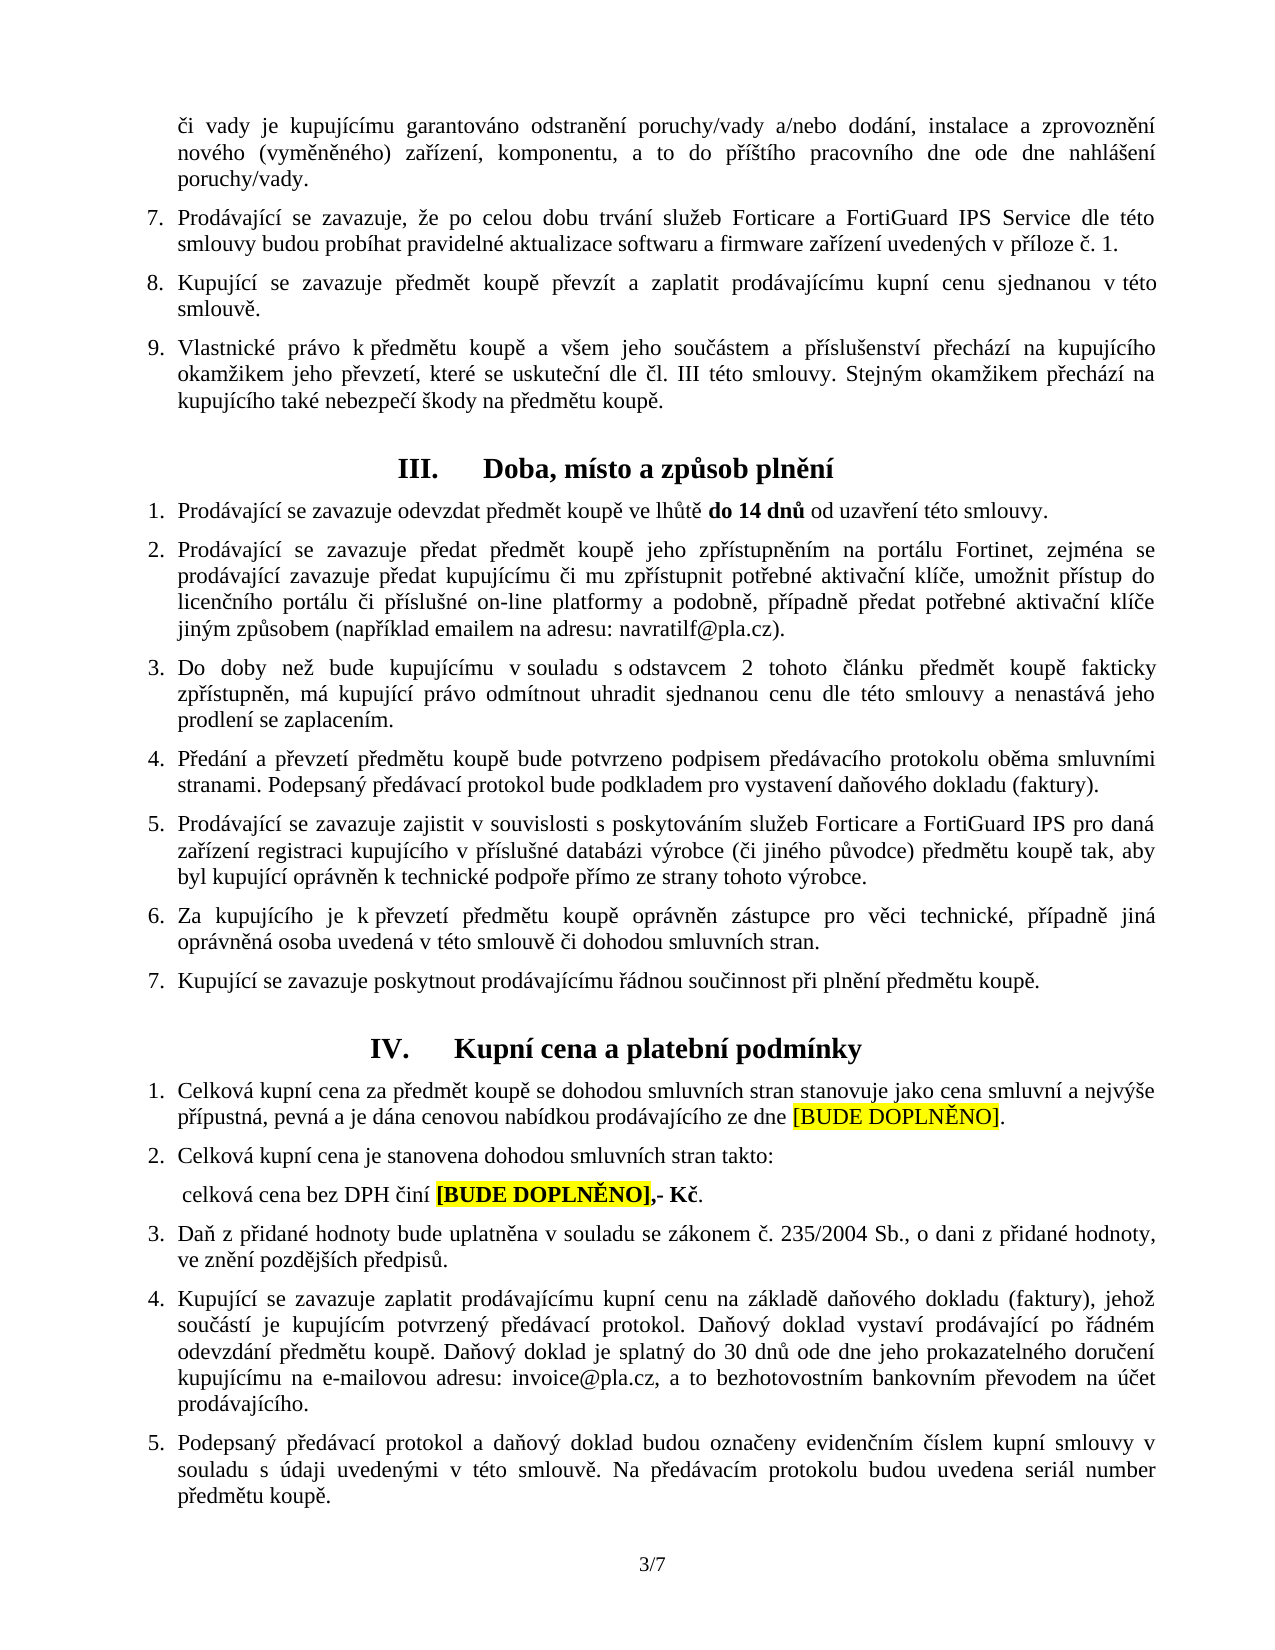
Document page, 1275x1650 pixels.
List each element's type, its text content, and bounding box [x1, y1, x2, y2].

list Do doby než bude kupujícímu v souladu s odstavcem 2 tohoto článku předmět koupě fakticky zpřístupněn, má kupující právo odmítnout uhradit sjednanou cenu dle této smlouvy a nenastává jeho prodlení se zaplacením. [148, 653, 1157, 733]
text celková cena bez DPH činí [BUDE DOPLNĚNO],- Kč. [148, 1181, 436, 1207]
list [147, 112, 1157, 191]
list Celková kupní cena je stanovena dohodou smluvních stran takto: [148, 1142, 1157, 1168]
subtitle Kupní cena a platební podmínky [115, 1031, 1157, 1064]
list Podepsaný předávací protokol a daňový doklad budou označeny evidenčním číslem kupní smlouvy v souladu s údaji uvedenými v této smlouvě. Na předávacím protokolu budou uvedena seriál number předmětu koupě. [148, 1429, 1157, 1508]
list Za kupujícího je k převzetí předmětu koupě oprávněn zástupce pro věci technické, případně jiná oprávněná osoba uvedená v této smlouvě či dohodou smluvních stran. [148, 902, 1157, 954]
list Prodávající se zavazuje odevzdat předmět koupě ve lhůtě do 14 dnů od uzavření této smlouvy. [148, 497, 1157, 523]
list Prodávající se zavazuje předat předmět koupě jeho zpřístupněním na portálu Fortinet, zejména se prodávající zavazuje předat kupujícímu či mu zpřístupnit potřebné aktivační klíče, umožnit přístup do licenčního portálu či příslušné on-line platformy a podobně, případně předat potřebné aktivační klíče jiným způsobem (například emailem na adresu: navratilf@pla.cz). [148, 536, 1157, 641]
text celková cena bez DPH činí [BUDE DOPLNĚNO],- Kč. [651, 1181, 1063, 1207]
list Kupující se zavazuje zaplatit prodávajícímu kupní cenu na základě daňového dokladu (faktury), jehož součástí je kupujícím potvrzený předávací protokol. Daňový doklad vystaví prodávající po řádném odevzdání předmětu koupě. Daňový doklad je splatný do 30 dnů ode dne jeho prokazatelného doručení kupujícímu na e-mailovou adresu: invoice@pla.cz, a to bezhotovostním bankovním převodem na účet prodávajícího. [148, 1285, 1157, 1417]
list Předání a převzetí předmětu koupě bude potvrzeno podpisem předávacího protokolu oběma smluvními stranami. Podepsaný předávací protokol bude podkladem pro vystavení daňového dokladu (faktury). [148, 745, 1157, 798]
list Daň z přidané hodnoty bude uplatněna v souladu se zákonem č. 235/2004 Sb., o dani z přidané hodnoty, ve znění pozdějších předpisů. [148, 1220, 1157, 1273]
list Vlastnické právo k předmětu koupě a všem jeho součástem a příslušenství přechází na kupujícího okamžikem jeho převzetí, které se uskuteční dle čl. III této smlouvy. Stejným okamžikem přechází na kupujícího také nebezpečí škody na předmětu koupě. [148, 334, 1157, 413]
subtitle Doba, místo a způsob plnění [115, 451, 1157, 484]
list Prodávající se zavazuje zajistit v souvislosti s poskytováním služeb Forticare a FortiGuard IPS pro daná zařízení registraci kupujícího v příslušné databázi výrobce (či jiného původce) předmětu koupě tak, aby byl kupující oprávněn k technické podpoře přímo ze strany tohoto výrobce. [148, 810, 1157, 889]
list Kupující se zavazuje poskytnout prodávajícímu řádnou součinnost při plnění předmětu koupě. [148, 967, 1157, 993]
list Prodávající se zavazuje, že po celou dobu trvání služeb Forticare a FortiGuard IPS Service dle této smlouvy budou probíhat pravidelné aktualizace softwaru a firmware zařízení uvedených v příloze č. 1. [147, 204, 1157, 256]
list Celková kupní cena za předmět koupě se dohodou smluvních stran stanovuje jako cena smluvní a nejvýše přípustná, pevná a je dána cenovou nabídkou prodávajícího ze dne [BUDE DOPLNĚNO]. [148, 1077, 1157, 1130]
list Kupující se zavazuje předmět koupě převzít a zaplatit prodávajícímu kupní cenu sjednanou v této smlouvě. [147, 269, 1157, 322]
